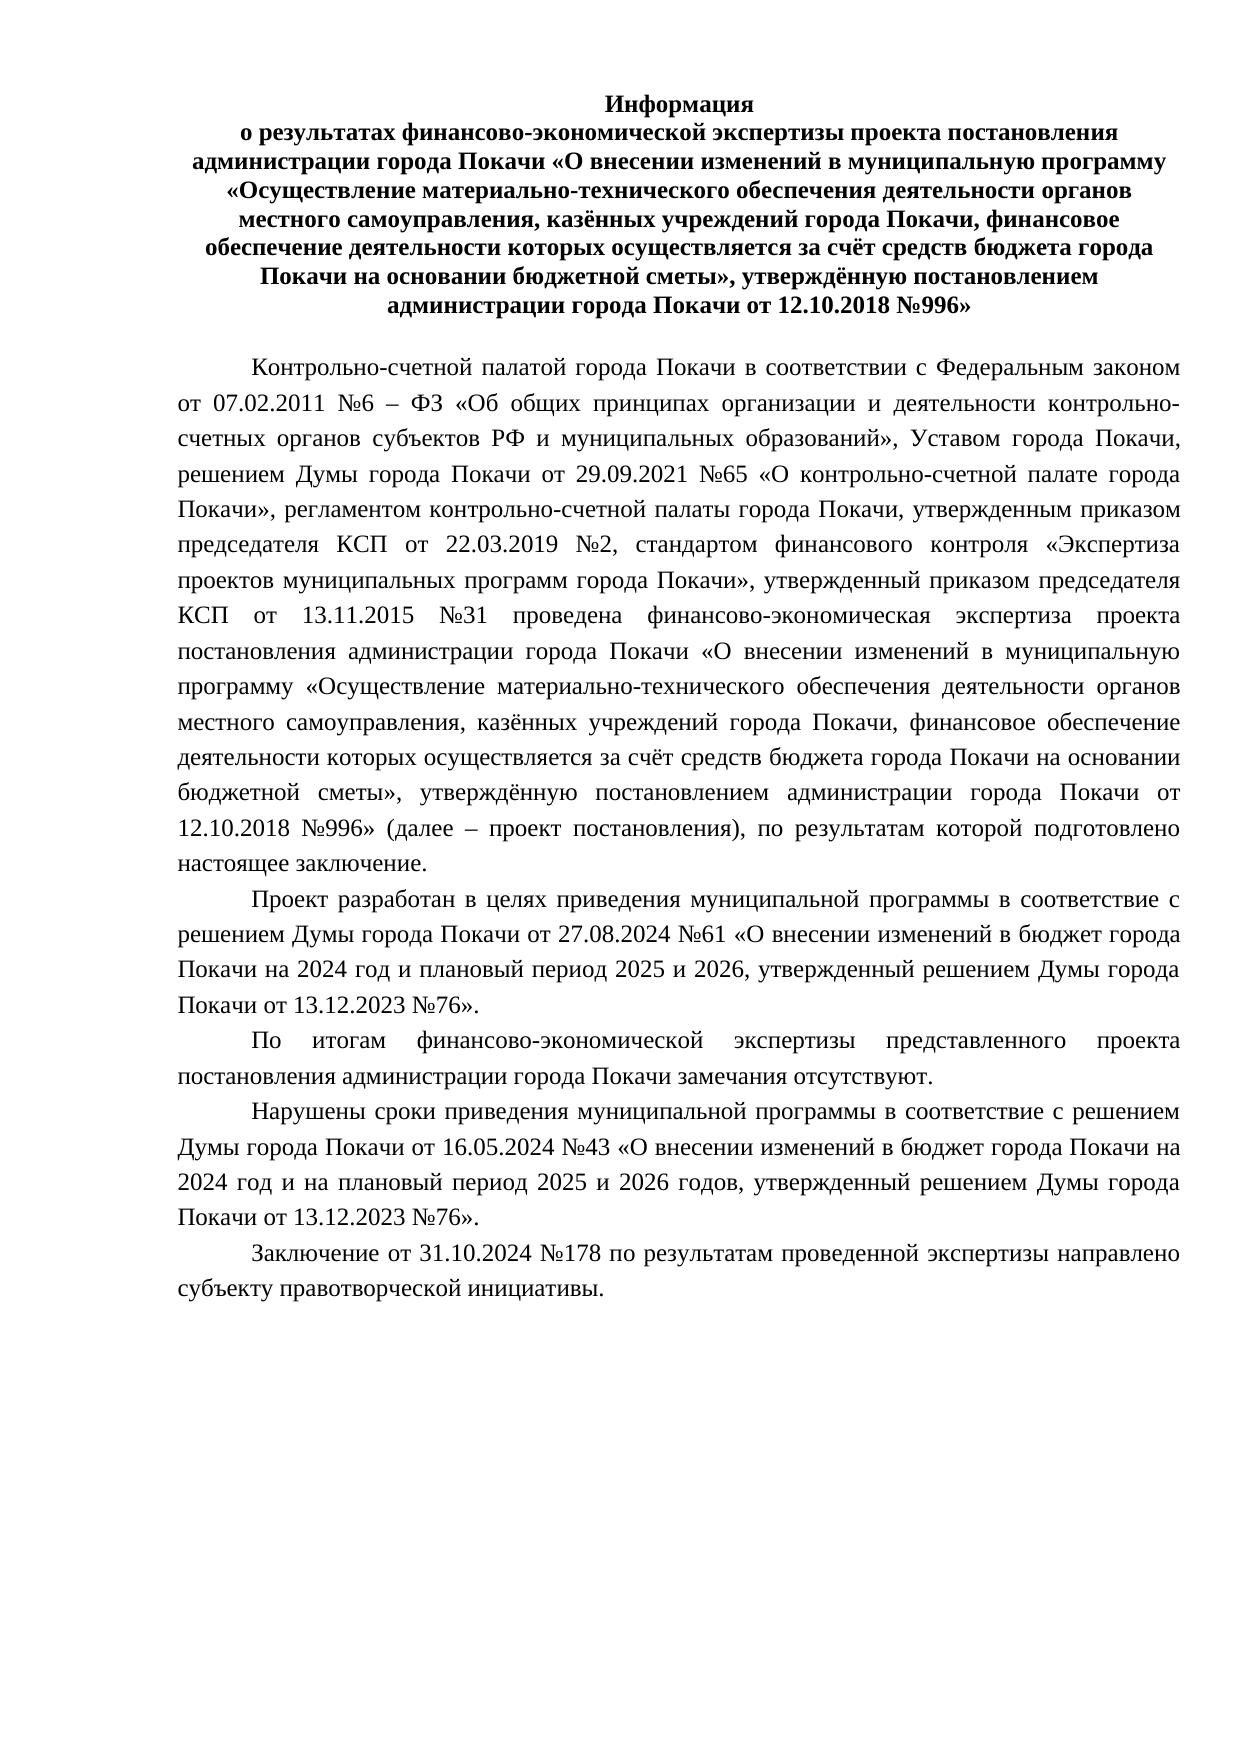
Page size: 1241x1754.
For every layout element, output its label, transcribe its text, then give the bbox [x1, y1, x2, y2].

text Информация [177, 89, 1181, 117]
text Контрольно-счетной палатой города Покачи в соответствии с Федеральным законом от 07.02.2011 №6 – ФЗ «Об общих принципах организации и деятельности контрольно-счетных органов субъектов РФ и муниципальных образований», Уставом города Покачи, решением Думы города Покачи от 29.09.2021 №65 «О контрольно-счетной палате города Покачи», регламентом контрольно-счетной палаты города Покачи, утвержденным приказом председателя КСП от 22.03.2019 №2, стандартом финансового контроля «Экспертиза проектов муниципальных программ города Покачи», утвержденный приказом председателя КСП от 13.11.2015 №31 проведена финансово-экономическая экспертиза проекта постановления администрации города Покачи «О внесении изменений в муниципальную программу «Осуществление материально-технического обеспечения деятельности органов местного самоуправления, казённых учреждений города Покачи, финансовое обеспечение деятельности которых осуществляется за счёт средств бюджета города Покачи на основании бюджетной сметы», утверждённую постановлением администрации города Покачи от 12.10.2018 №996» (далее – проект постановления), по результатам которой подготовлено настоящее заключение. [177, 347, 1181, 879]
text Проект разработан в целях приведения муниципальной программы в соответствие с решением Думы города Покачи от 27.08.2024 №61 «О внесении изменений в бюджет города Покачи на 2024 год и плановый период 2025 и 2026, утвержденный решением Думы города Покачи от 13.12.2023 №76». [177, 879, 1181, 1020]
text По итогам финансово-экономической экспертизы представленного проекта постановления администрации города Покачи замечания отсутствуют. [177, 1020, 1181, 1091]
text Заключение от 31.10.2024 №178 по результатам проведенной экспертизы направлено субъекту правотворческой инициативы. [177, 1233, 1181, 1304]
text о результатах финансово-экономической экспертизы проекта постановления администрации города Покачи «О внесении изменений в муниципальную программу «Осуществление материально-технического обеспечения деятельности органов местного самоуправления, казённых учреждений города Покачи, финансовое обеспечение деятельности которых осуществляется за счёт средств бюджета города Покачи на основании бюджетной сметы», утверждённую постановлением администрации города Покачи от 12.10.2018 №996» [177, 117, 1181, 319]
text Нарушены сроки приведения муниципальной программы в соответствие с решением Думы города Покачи от 16.05.2024 №43 «О внесении изменений в бюджет города Покачи на 2024 год и на плановый период 2025 и 2026 годов, утвержденный решением Думы города Покачи от 13.12.2023 №76». [177, 1091, 1181, 1233]
